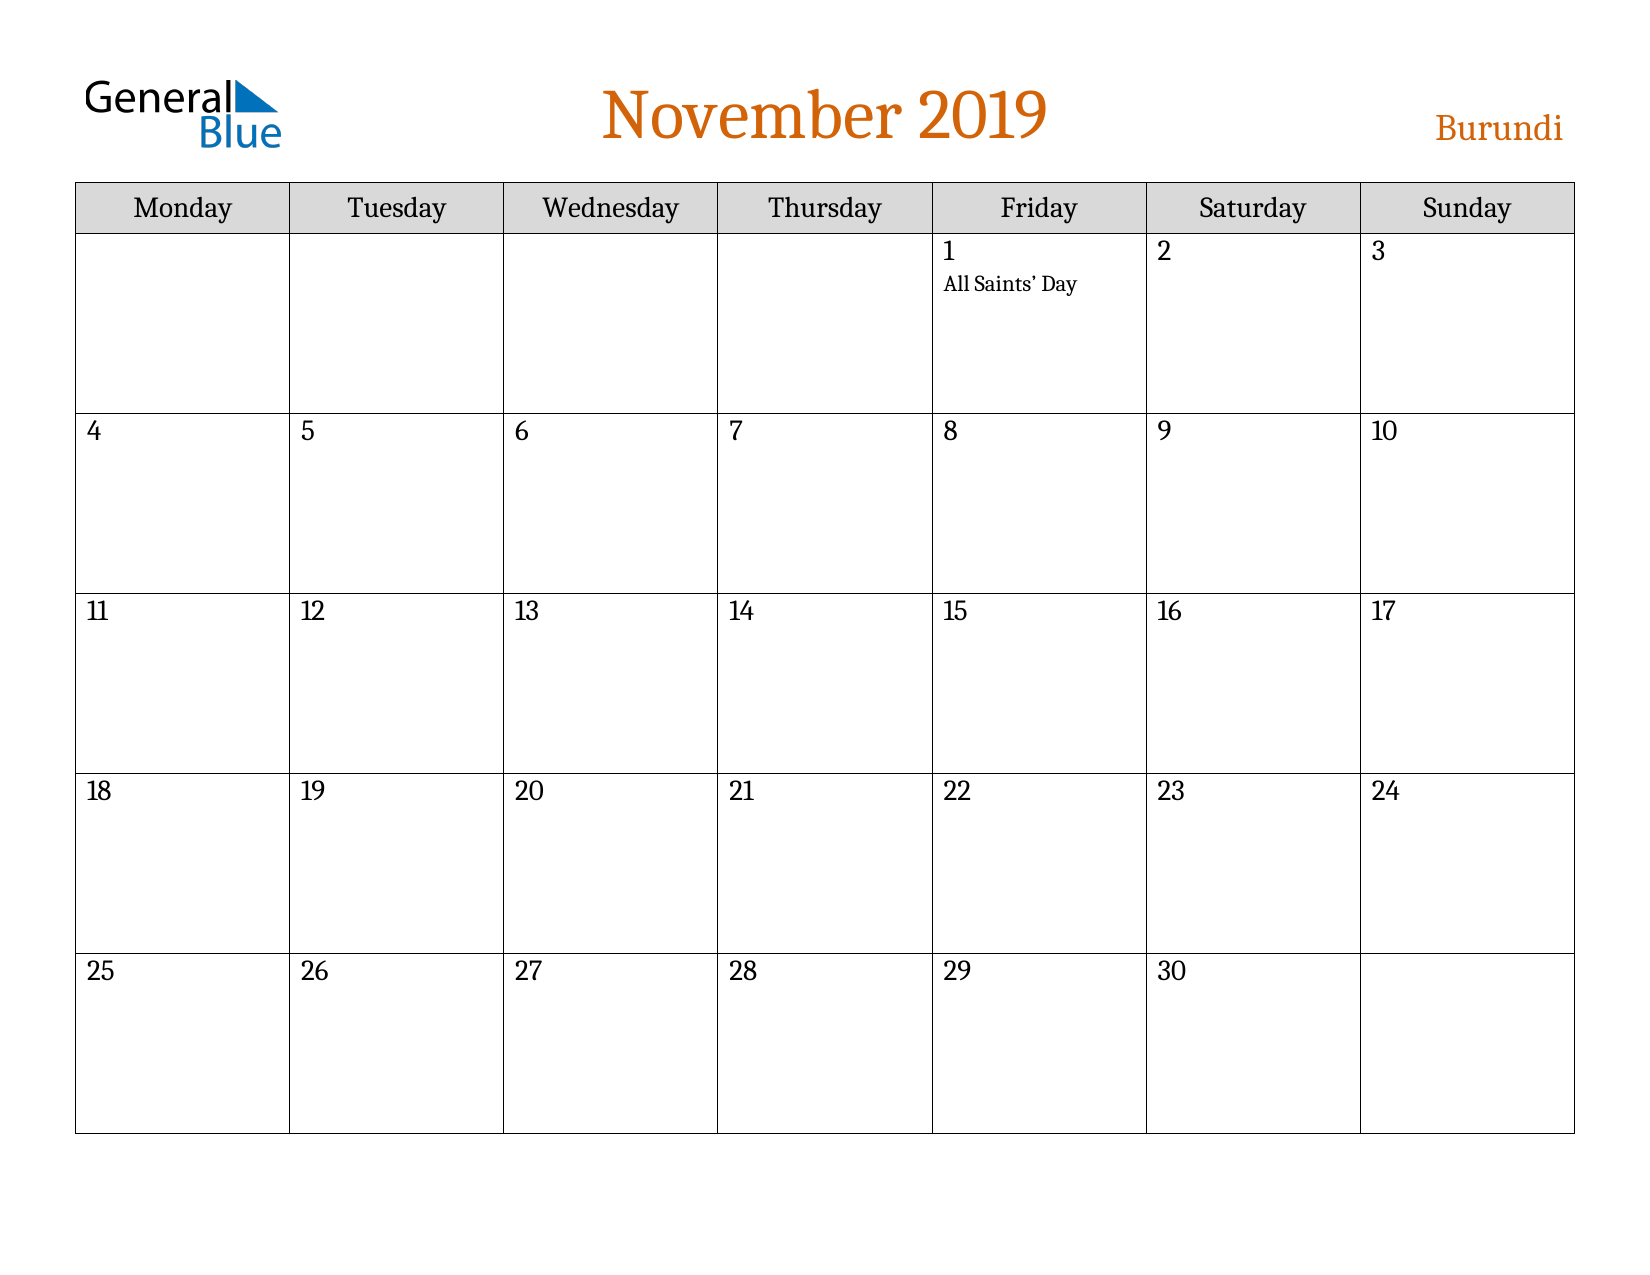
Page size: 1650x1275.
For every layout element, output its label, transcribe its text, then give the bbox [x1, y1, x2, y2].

table_cell Sunday [1361, 183, 1574, 233]
table_cell [504, 270, 717, 413]
table_cell 4 [76, 414, 289, 450]
picture [86, 80, 281, 148]
table_cell 25 [76, 954, 289, 990]
table_cell 18 [76, 774, 289, 810]
table_cell [504, 450, 717, 593]
table_cell [718, 450, 932, 593]
table_cell Monday [76, 183, 289, 233]
table_cell Saturday [1147, 183, 1360, 233]
table_cell Thursday [718, 183, 932, 233]
table_cell [76, 234, 289, 270]
table_cell 20 [504, 774, 717, 810]
table_cell [1361, 450, 1574, 593]
table_cell 24 [1361, 774, 1574, 810]
table_cell [933, 450, 1146, 593]
table_cell [504, 630, 717, 773]
table_cell [504, 234, 717, 270]
table_cell [718, 990, 932, 1133]
table_cell 5 [290, 414, 503, 450]
table_cell 19 [290, 774, 503, 810]
table_cell [718, 630, 932, 773]
table_cell 11 [76, 594, 289, 630]
table_cell 16 [1147, 594, 1360, 630]
table_cell 15 [933, 594, 1146, 630]
table_cell 8 [933, 414, 1146, 450]
table_cell 2 [1147, 234, 1360, 270]
table_cell 30 [1147, 954, 1360, 990]
table_cell Tuesday [290, 183, 503, 233]
table_cell [1147, 270, 1360, 413]
table_cell 10 [1361, 414, 1574, 450]
table_cell [1147, 810, 1360, 953]
table_cell Wednesday [504, 183, 717, 233]
table_cell [933, 630, 1146, 773]
table_cell 9 [1147, 414, 1360, 450]
table_cell 6 [504, 414, 717, 450]
table_cell [504, 990, 717, 1133]
table_cell 7 [718, 414, 932, 450]
table_cell [1361, 270, 1574, 413]
table_cell [290, 810, 503, 953]
table_header [76, 75, 503, 182]
table_cell [290, 270, 503, 413]
table_cell [76, 450, 289, 593]
table_cell [76, 630, 289, 773]
table_cell [1147, 630, 1360, 773]
table_cell [718, 810, 932, 953]
table_header November 2019 [504, 75, 1146, 182]
table_cell [290, 630, 503, 773]
table_cell 17 [1361, 594, 1574, 630]
table_cell 26 [290, 954, 503, 990]
table_cell [1361, 954, 1574, 990]
table_cell [1147, 450, 1360, 593]
table_cell [718, 234, 932, 270]
table_cell [504, 810, 717, 953]
table_cell 22 [933, 774, 1146, 810]
table_header Burundi [1146, 75, 1574, 182]
table_cell 29 [933, 954, 1146, 990]
table_cell [933, 990, 1146, 1133]
table_cell 13 [504, 594, 717, 630]
table_cell 23 [1147, 774, 1360, 810]
table_cell [1361, 990, 1574, 1133]
table_cell All Saints’ Day [933, 270, 1146, 413]
table_cell [1361, 630, 1574, 773]
table_cell Friday [933, 183, 1146, 233]
table_cell 12 [290, 594, 503, 630]
table_cell 14 [718, 594, 932, 630]
table_cell [1361, 810, 1574, 953]
table_cell 1 [933, 234, 1146, 270]
table_cell 27 [504, 954, 717, 990]
table_cell [1147, 990, 1360, 1133]
table_cell [290, 450, 503, 593]
table_cell [76, 810, 289, 953]
table_cell [933, 810, 1146, 953]
table_cell [290, 990, 503, 1133]
table_cell 3 [1361, 234, 1574, 270]
table_cell 28 [718, 954, 932, 990]
table_cell [76, 270, 289, 413]
table_cell [718, 270, 932, 413]
table_cell 21 [718, 774, 932, 810]
table_cell [76, 990, 289, 1133]
table_cell [290, 234, 503, 270]
